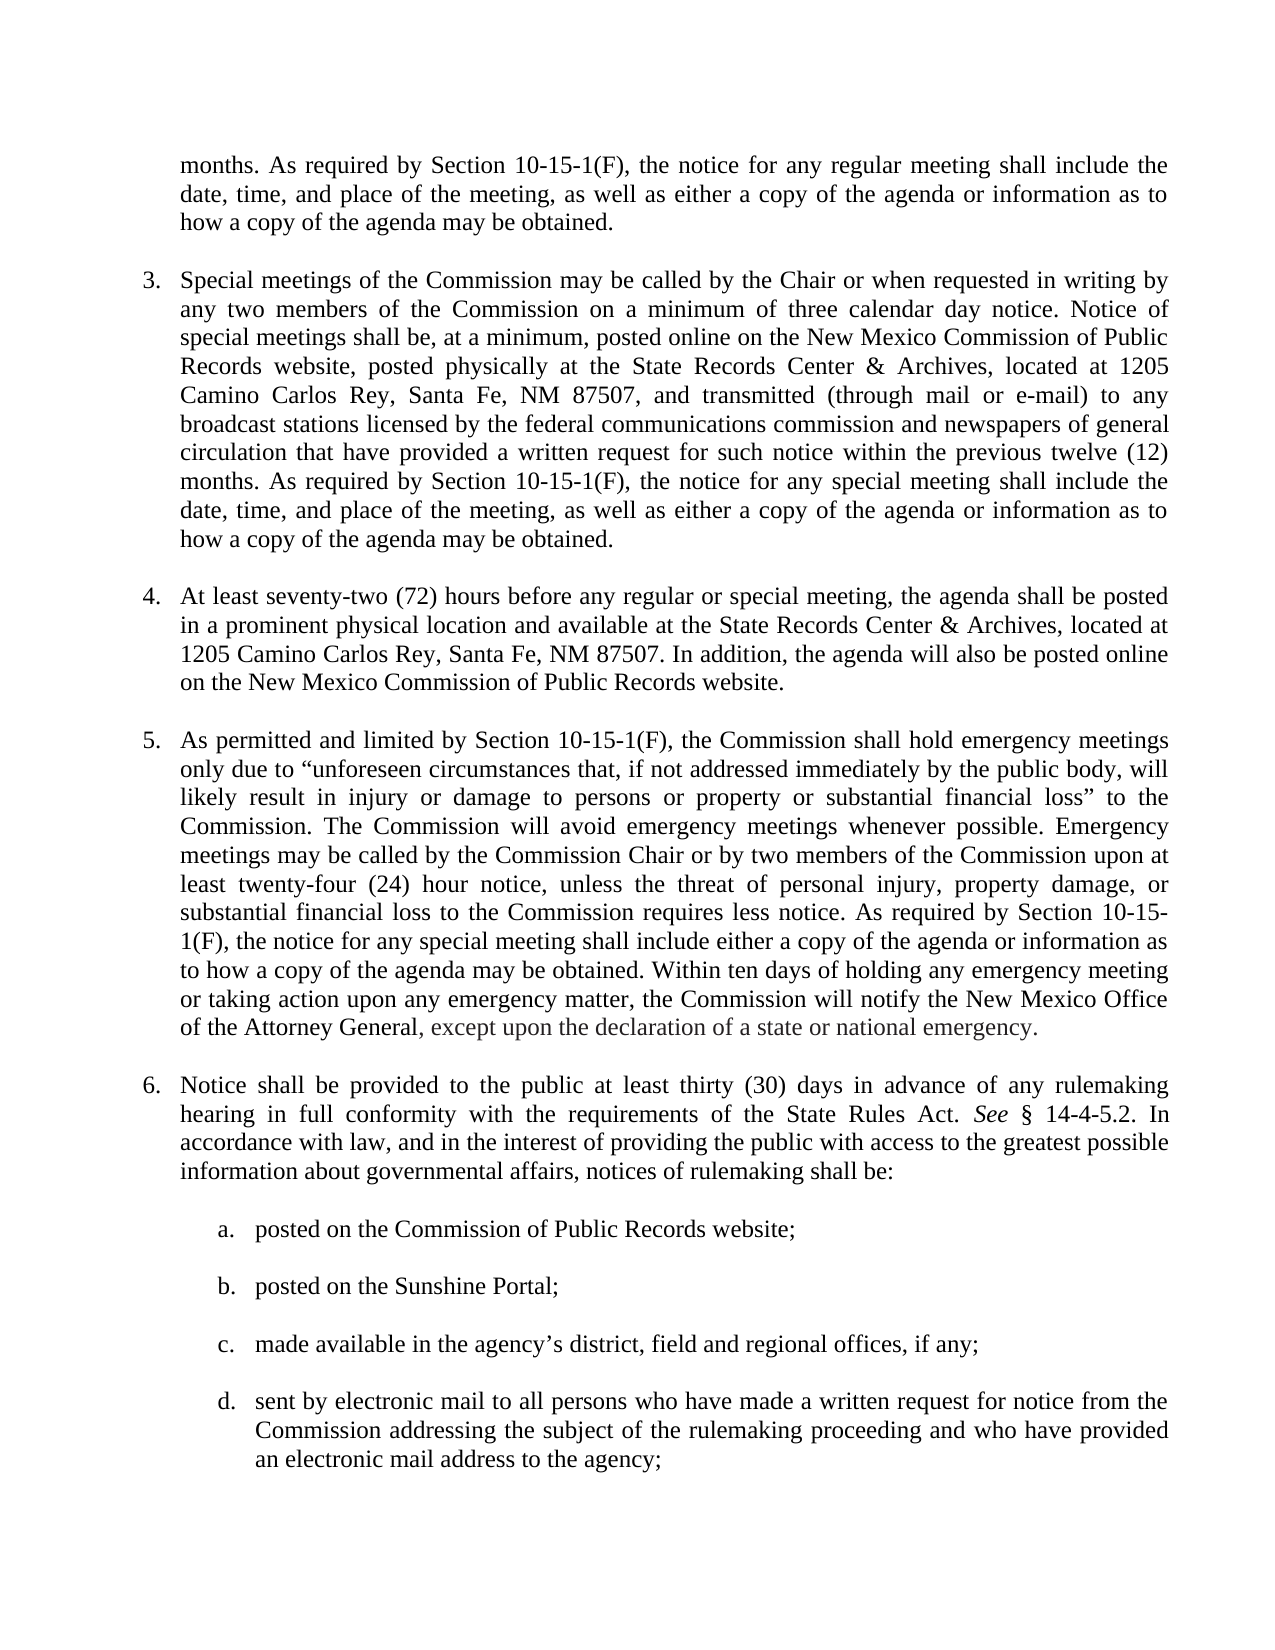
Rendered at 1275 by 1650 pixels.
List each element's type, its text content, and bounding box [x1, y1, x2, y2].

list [142, 150, 1170, 236]
list sent by electronic mail to all persons who have made a written request for notice from the Commission addressing the subject of the rulemaking proceeding and who have provided an electronic mail address to the agency; [217, 1386, 1170, 1472]
list Special meetings of the Commission may be called by the Chair or when requested in writing by any two members of the Commission on a minimum of three calendar day notice. Notice of special meetings shall be, at a minimum, posted online on the New Mexico Commission of Public Records website, posted physically at the State Records Center & Archives, located at 1205 Camino Carlos Rey, Santa Fe, NM 87507, and transmitted (through mail or e-mail) to any broadcast stations licensed by the federal communications commission and newspapers of general circulation that have provided a written request for such notice within the previous twelve (12) months. As required by Section 10-15-1(F), the notice for any special meeting shall include the date, time, and place of the meeting, as well as either a copy of the agenda or information as to how a copy of the agenda may be obtained. [142, 265, 1170, 552]
list At least seventy-two (72) hours before any regular or special meeting, the agenda shall be posted in a prominent physical location and available at the State Records Center & Archives, located at 1205 Camino Carlos Rey, Santa Fe, NM 87507. In addition, the agenda will also be posted online on the New Mexico Commission of Public Records website. [142, 581, 1170, 696]
list Notice shall be provided to the public at least thirty (30) days in advance of any rulemaking hearing in full conformity with the requirements of the State Rules Act. See § 14-4-5.2. In accordance with law, and in the interest of providing the public with access to the greatest possible information about governmental affairs, notices of rulemaking shall be: [142, 1070, 1170, 1185]
list made available in the agency’s district, field and regional offices, if any; [217, 1329, 1170, 1357]
list posted on the Commission of Public Records website; [217, 1214, 1170, 1242]
list posted on the Sunshine Portal; [217, 1271, 1170, 1300]
list As permitted and limited by Section 10-15-1(F), the Commission shall hold emergency meetings only due to “unforeseen circumstances that, if not addressed immediately by the public body, will likely result in injury or damage to persons or property or substantial financial loss” to the Commission. The Commission will avoid emergency meetings whenever possible. Emergency meetings may be called by the Commission Chair or by two members of the Commission upon at least twenty-four (24) hour notice, unless the threat of personal injury, property damage, or substantial financial loss to the Commission requires less notice. As required by Section 10-15-1(F), the notice for any special meeting shall include either a copy of the agenda or information as to how a copy of the agenda may be obtained. Within ten days of holding any emergency meeting or taking action upon any emergency matter, the Commission will notify the New Mexico Office of the Attorney General, except upon the declaration of a state or national emergency. [142, 725, 1170, 1041]
